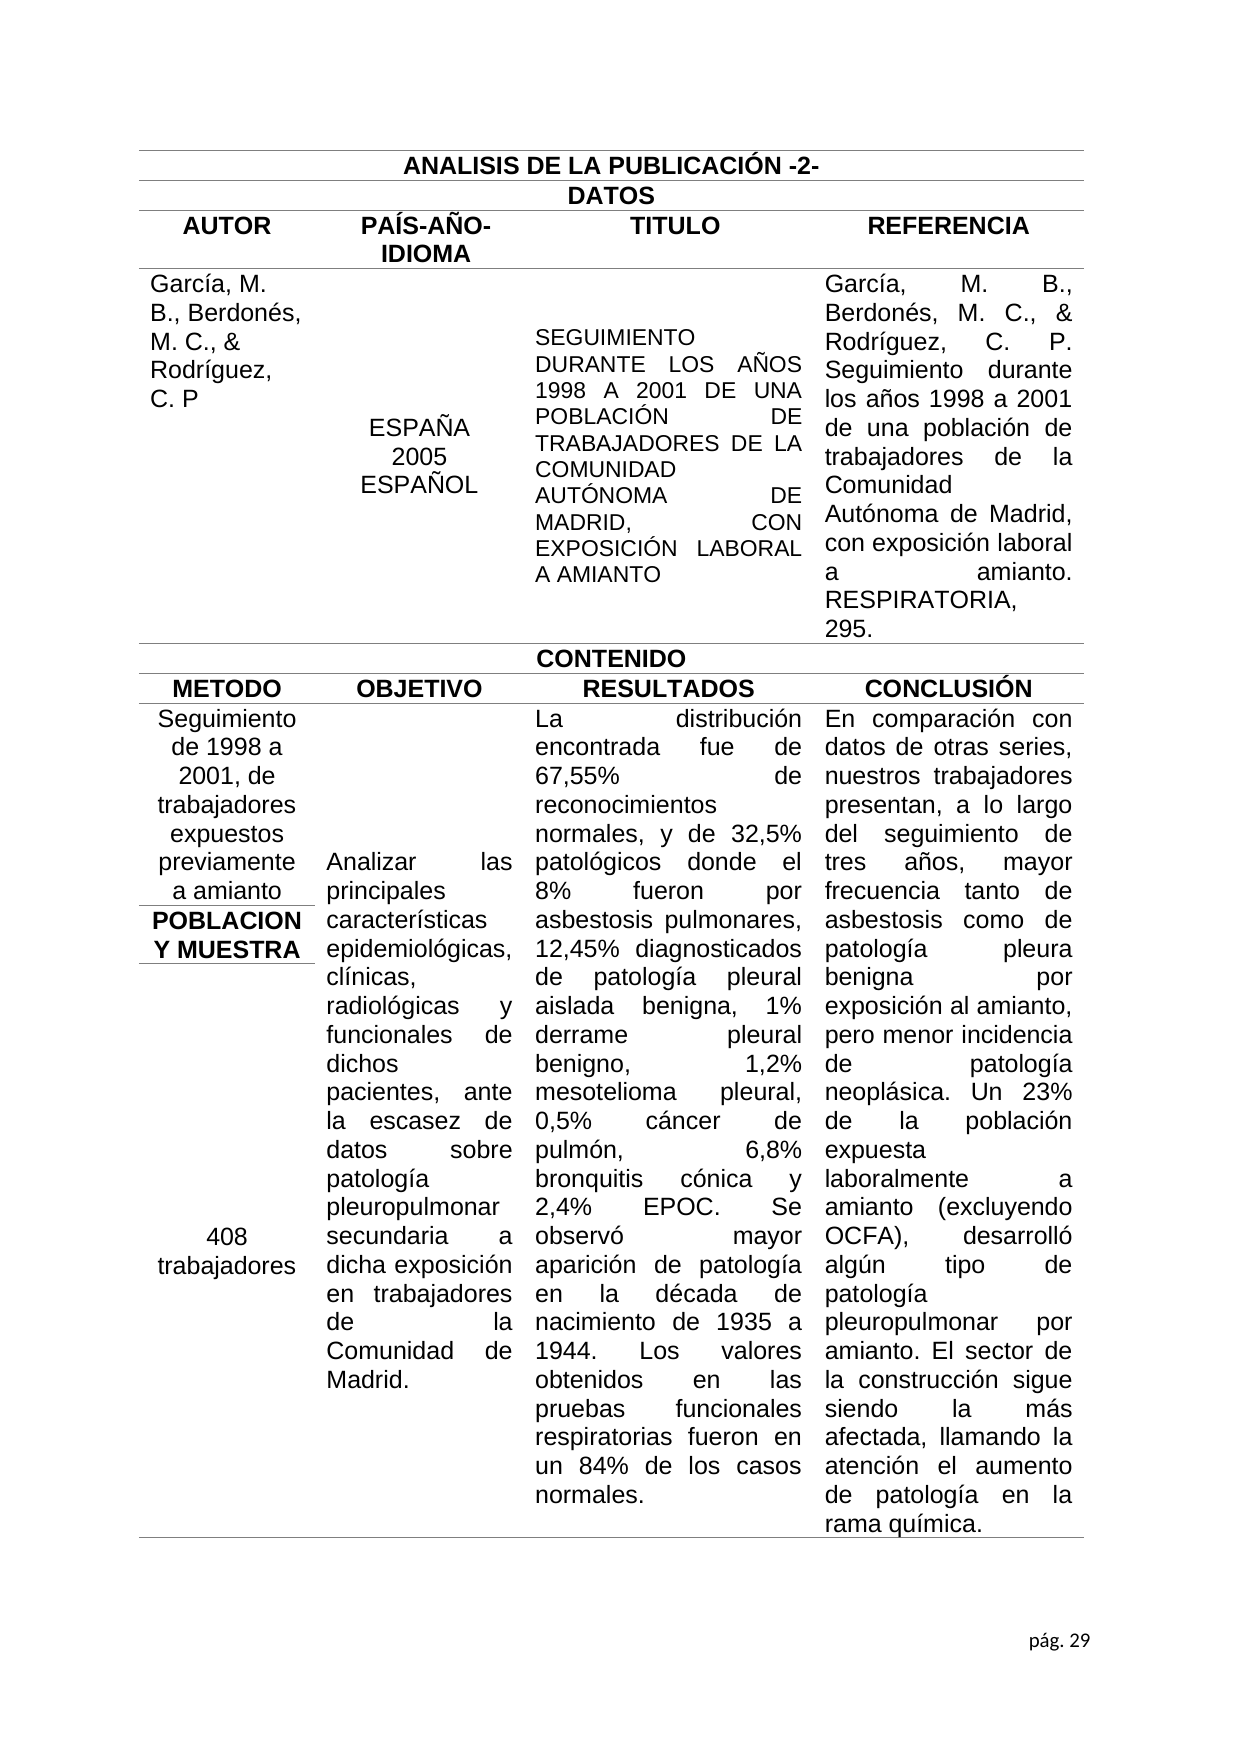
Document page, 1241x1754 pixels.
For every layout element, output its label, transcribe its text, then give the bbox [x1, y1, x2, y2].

table_cell ESPAÑA 2005 ESPAÑOL [315, 269, 524, 643]
table_cell La distribución encontrada fue de 67,55% de reconocimientos normales, y de 32,5% patológicos donde el 8% fueron por asbestosis pulmonares, 12,45% diagnosticados de patología pleural aislada benigna, 1% derrame pleural benigno, 1,2% mesotelioma pleural, 0,5% cáncer de pulmón, 6,8% bronquitis cónica y 2,4% EPOC. Se observó mayor aparición de patología en la década de nacimiento de 1935 a 1944. Los valores obtenidos en las pruebas funcionales respiratorias fueron en un 84% de los casos normales. [524, 704, 813, 1537]
table_cell DATOS [139, 181, 1084, 209]
table_cell García, M. B., Berdonés, M. C., & Rodríguez, C. P. Seguimiento durante los años 1998 a 2001 de una población de trabajadores de la Comunidad Autónoma de Madrid, con exposición laboral a amianto. RESPIRATORIA, 295. [813, 269, 1084, 643]
table_cell 408 trabajadores [139, 964, 315, 1537]
table_cell CONCLUSIÓN [813, 674, 1084, 702]
table_cell OBJETIVO [315, 674, 524, 702]
table_cell POBLACION Y MUESTRA [139, 906, 315, 963]
table_cell REFERENCIA [813, 211, 1084, 268]
table_cell Analizar las principales características epidemiológicas, clínicas, radiológicas y funcionales de dichos pacientes, ante la escasez de datos sobre patología pleuropulmonar secundaria a dicha exposición en trabajadores de la Comunidad de Madrid. [315, 704, 524, 1537]
table_cell PAÍS-AÑO-IDIOMA [315, 211, 537, 268]
table_cell METODO [139, 674, 315, 702]
table_cell Seguimiento de 1998 a 2001, de trabajadores expuestos previamente a amianto [139, 704, 315, 905]
table_cell En comparación con datos de otras series, nuestros trabajadores presentan, a lo largo del seguimiento de tres años, mayor frecuencia tanto de asbestosis como de patología pleura benigna por exposición al amianto, pero menor incidencia de patología neoplásica. Un 23% de la población expuesta laboralmente a amianto (excluyendo OCFA), desarrolló algún tipo de patología pleuropulmonar por amianto. El sector de la construcción sigue siendo la más afectada, llamando la atención el aumento de patología en la rama química. [813, 704, 1084, 1537]
table_cell García, M. B., Berdonés, M. C., & Rodríguez, C. P [139, 269, 315, 643]
table_cell CONTENIDO [139, 644, 1084, 673]
table_cell SEGUIMIENTO DURANTE LOS AÑOS 1998 A 2001 DE UNA POBLACIÓN DE TRABAJADORES DE LA COMUNIDAD AUTÓNOMA DE MADRID, CON EXPOSICIÓN LABORAL A AMIANTO [524, 269, 813, 643]
table_cell TITULO [537, 211, 813, 268]
table_header ANALISIS DE LA PUBLICACIÓN -2- [139, 151, 1084, 180]
table_cell AUTOR [139, 211, 315, 268]
table_cell RESULTADOS [524, 674, 813, 702]
